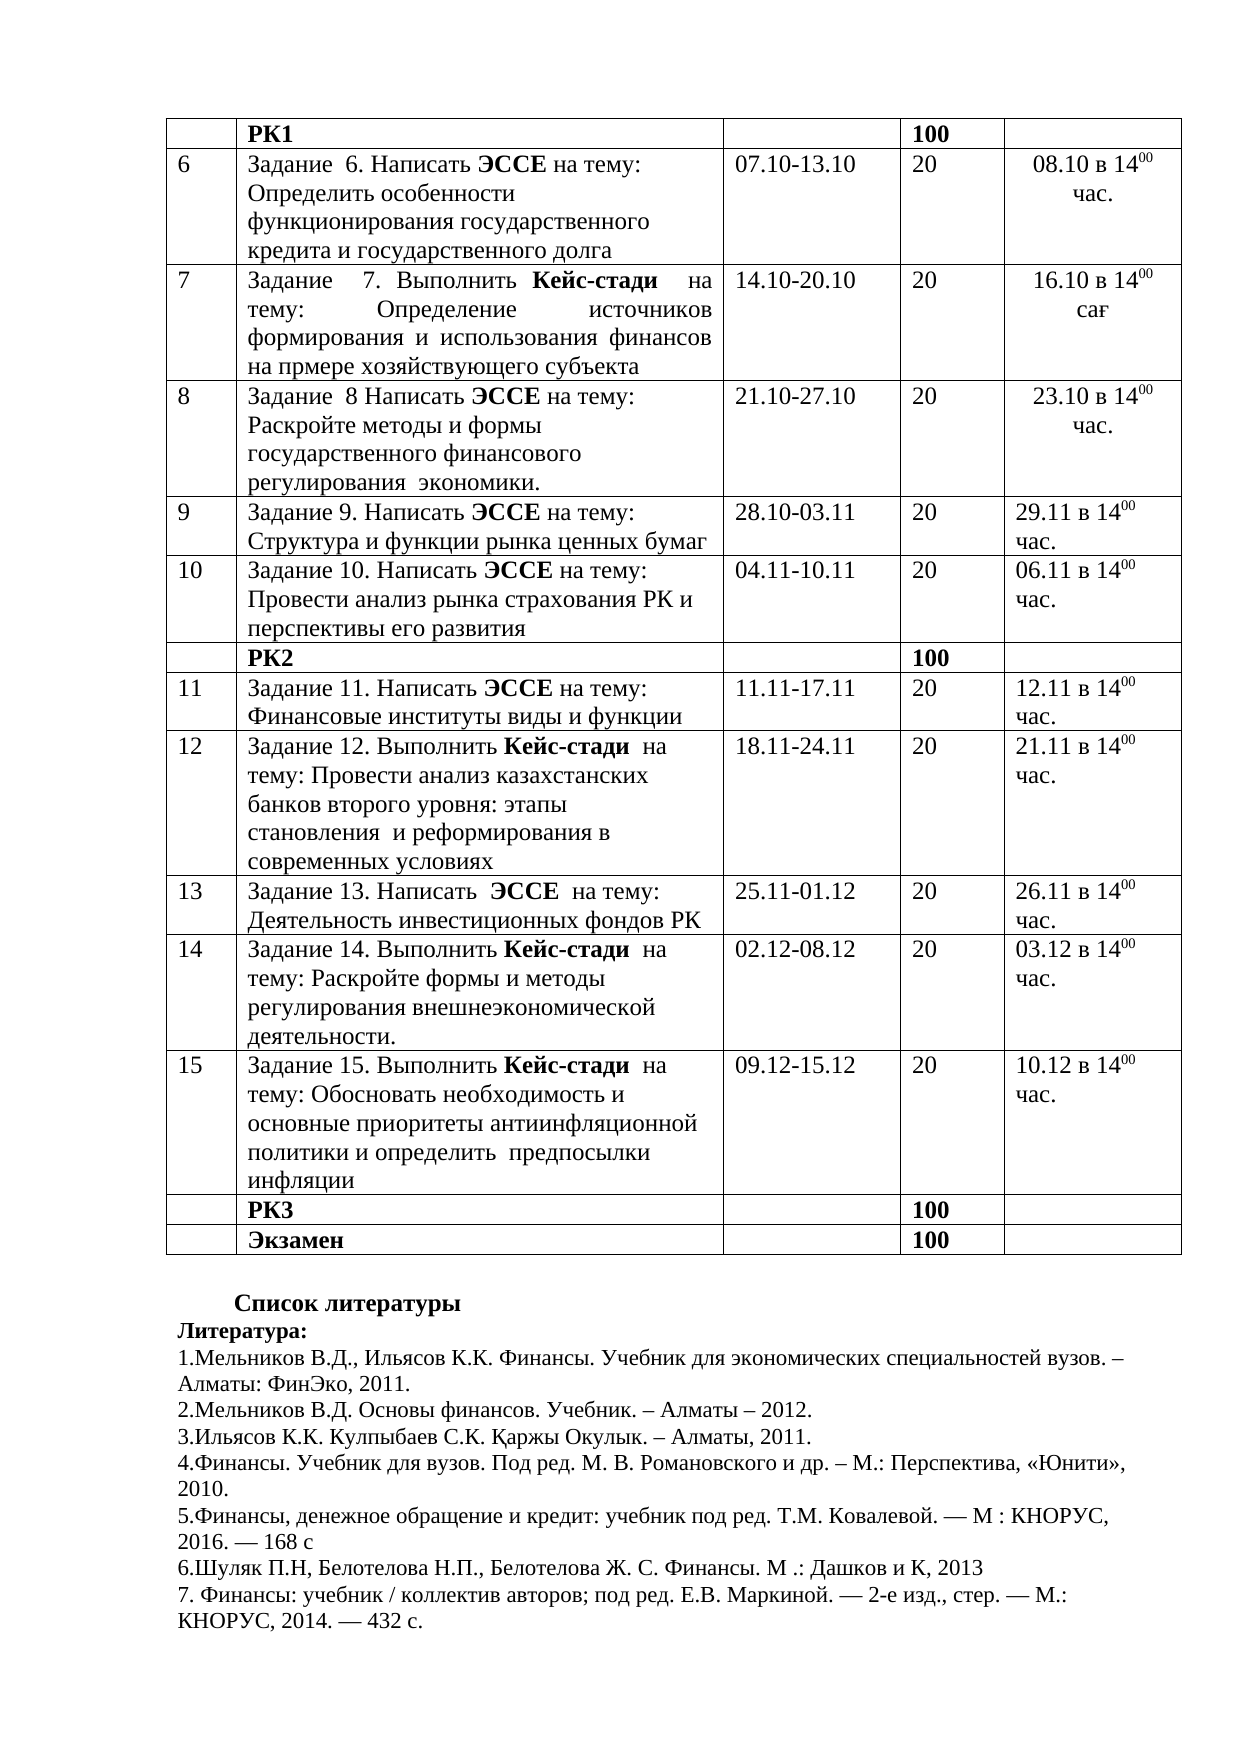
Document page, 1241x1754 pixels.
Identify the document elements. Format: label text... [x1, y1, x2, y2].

table_cell 20 [901, 497, 1004, 554]
table_cell Задание 15. Выполнить Кейс-стади на тему: Обосновать необходимость и основные приоритеты антиинфляционной политики и определить предпосылки инфляции [237, 1051, 723, 1194]
table_cell [1005, 643, 1181, 672]
table_cell 7 [167, 265, 236, 380]
table_cell 13 [167, 876, 236, 933]
table_cell 11.11-17.11 [724, 673, 900, 730]
table_cell Задание 6. Написать ЭССЕ на тему: Определить особенности функционирования государственного кредита и государственного долга [237, 149, 723, 264]
table_cell 20 [901, 556, 1004, 642]
table_cell 25.11-01.12 [724, 876, 900, 933]
table_cell 06.11 в 1400 час. [1005, 556, 1181, 642]
text 4.Финансы. Учебник для вузов. Под ред. М. В. Романовского и др. – М.: Перспектива, «Юнити», 2010. [177, 1449, 1152, 1502]
table_cell 100 [901, 119, 1004, 148]
table_cell [724, 643, 900, 672]
table_cell РК1 [237, 119, 723, 148]
text 7. Финансы: учебник / коллектив авторов; под ред. Е.В. Маркиной. — 2-е изд., стер. — М.: КНОРУС, 2014. — 432 с. [177, 1581, 1152, 1633]
table_cell 12.11 в 1400 час. [1005, 673, 1181, 730]
table_cell 28.10-03.11 [724, 497, 900, 554]
table_cell 11 [167, 673, 236, 730]
table_cell 15 [167, 1051, 236, 1194]
table_cell 6 [167, 149, 236, 264]
text 6.Шуляк П.Н, Белотелова Н.П., Белотелова Ж. С. Финансы. М .: Дашков и К, 2013 [177, 1554, 1152, 1581]
table_cell Задание 13. Написать ЭССЕ на тему: Деятельность инвестиционных фондов РК [237, 876, 723, 933]
table_cell Задание 8 Написать ЭССЕ на тему: Раскройте методы и формы государственного финансового регулирования экономики. [237, 381, 723, 496]
table_cell 14 [167, 935, 236, 1049]
text 5.Финансы, денежное обращение и кредит: учебник под ред. Т.М. Ковалевой. — М : КНОРУС, 2016. — 168 с [177, 1502, 1152, 1554]
table_cell РК2 [237, 643, 723, 672]
table_cell 20 [901, 381, 1004, 496]
table_cell 10.12 в 1400 час. [1005, 1051, 1181, 1194]
table_cell 03.12 в 1400 час. [1005, 935, 1181, 1049]
table_cell 20 [901, 149, 1004, 264]
table_cell Задание 7. Выполнить Кейс-стади на тему: Определение источников формирования и использования финансов на прмере хозяйствующего субъекта [237, 265, 723, 380]
table_cell 16.10 в 1400 сағ [1005, 265, 1181, 380]
table_cell [167, 119, 236, 148]
table_cell [1005, 1225, 1181, 1254]
table_cell 20 [901, 876, 1004, 933]
table_cell 100 [901, 1195, 1004, 1224]
text Список литературы [233, 1288, 1180, 1317]
table_cell 20 [901, 731, 1004, 875]
table_cell 08.10 в 1400 час. [1005, 149, 1181, 264]
table_cell 09.12-15.12 [724, 1051, 900, 1194]
table_cell 20 [901, 1051, 1004, 1194]
table_cell 02.12-08.12 [724, 935, 900, 1049]
table_cell Задание 10. Написать ЭССЕ на тему: Провести анализ рынка страхования РК и перспективы его развития [237, 556, 723, 642]
table_cell 100 [901, 1225, 1004, 1254]
table_cell 26.11 в 1400 час. [1005, 876, 1181, 933]
table_cell Задание 11. Написать ЭССЕ на тему: Финансовые институты виды и функции [237, 673, 723, 730]
table_cell 10 [167, 556, 236, 642]
table_cell 9 [167, 497, 236, 554]
table_cell 07.10-13.10 [724, 149, 900, 264]
table_cell 20 [901, 673, 1004, 730]
table_cell [724, 1195, 900, 1224]
table_cell 20 [901, 265, 1004, 380]
table_cell [1005, 1195, 1181, 1224]
table_cell 14.10-20.10 [724, 265, 900, 380]
table_cell 12 [167, 731, 236, 875]
table_cell 21.10-27.10 [724, 381, 900, 496]
table_cell 21.11 в 1400 час. [1005, 731, 1181, 875]
table_cell 18.11-24.11 [724, 731, 900, 875]
table_cell 04.11-10.11 [724, 556, 900, 642]
table_cell Задание 14. Выполнить Кейс-стади на тему: Раскройте формы и методы регулирования внешнеэкономической деятельности. [237, 935, 723, 1049]
table_cell 20 [901, 935, 1004, 1049]
text 2.Мельников В.Д. Основы финансов. Учебник. – Алматы – 2012. [177, 1396, 1152, 1423]
table_cell [167, 1225, 236, 1254]
table_cell Задание 9. Написать ЭССЕ на тему: Структура и функции рынка ценных бумаг [237, 497, 723, 554]
table_cell Экзамен [237, 1225, 723, 1254]
table_cell 23.10 в 1400 час. [1005, 381, 1181, 496]
text Литература: [177, 1317, 1152, 1344]
table_cell [724, 119, 900, 148]
text 3.Ильясов К.К. Кулпыбаев С.К. Қаржы Окулык. – Алматы, 2011. [177, 1423, 1152, 1449]
table_cell 29.11 в 1400 час. [1005, 497, 1181, 554]
text 1.Мельников В.Д., Ильясов К.К. Финансы. Учебник для экономических специальностей вузов. – Алматы: ФинЭко, 2011. [177, 1344, 1152, 1396]
table_cell РК3 [237, 1195, 723, 1224]
table_cell 100 [901, 643, 1004, 672]
table_cell [724, 1225, 900, 1254]
table_cell [167, 643, 236, 672]
table_cell [167, 1195, 236, 1224]
table_cell [1005, 119, 1181, 148]
table_cell 8 [167, 381, 236, 496]
table_cell Задание 12. Выполнить Кейс-стади на тему: Провести анализ казахстанских банков второго уровня: этапы становления и реформирования в современных условиях [237, 731, 723, 875]
